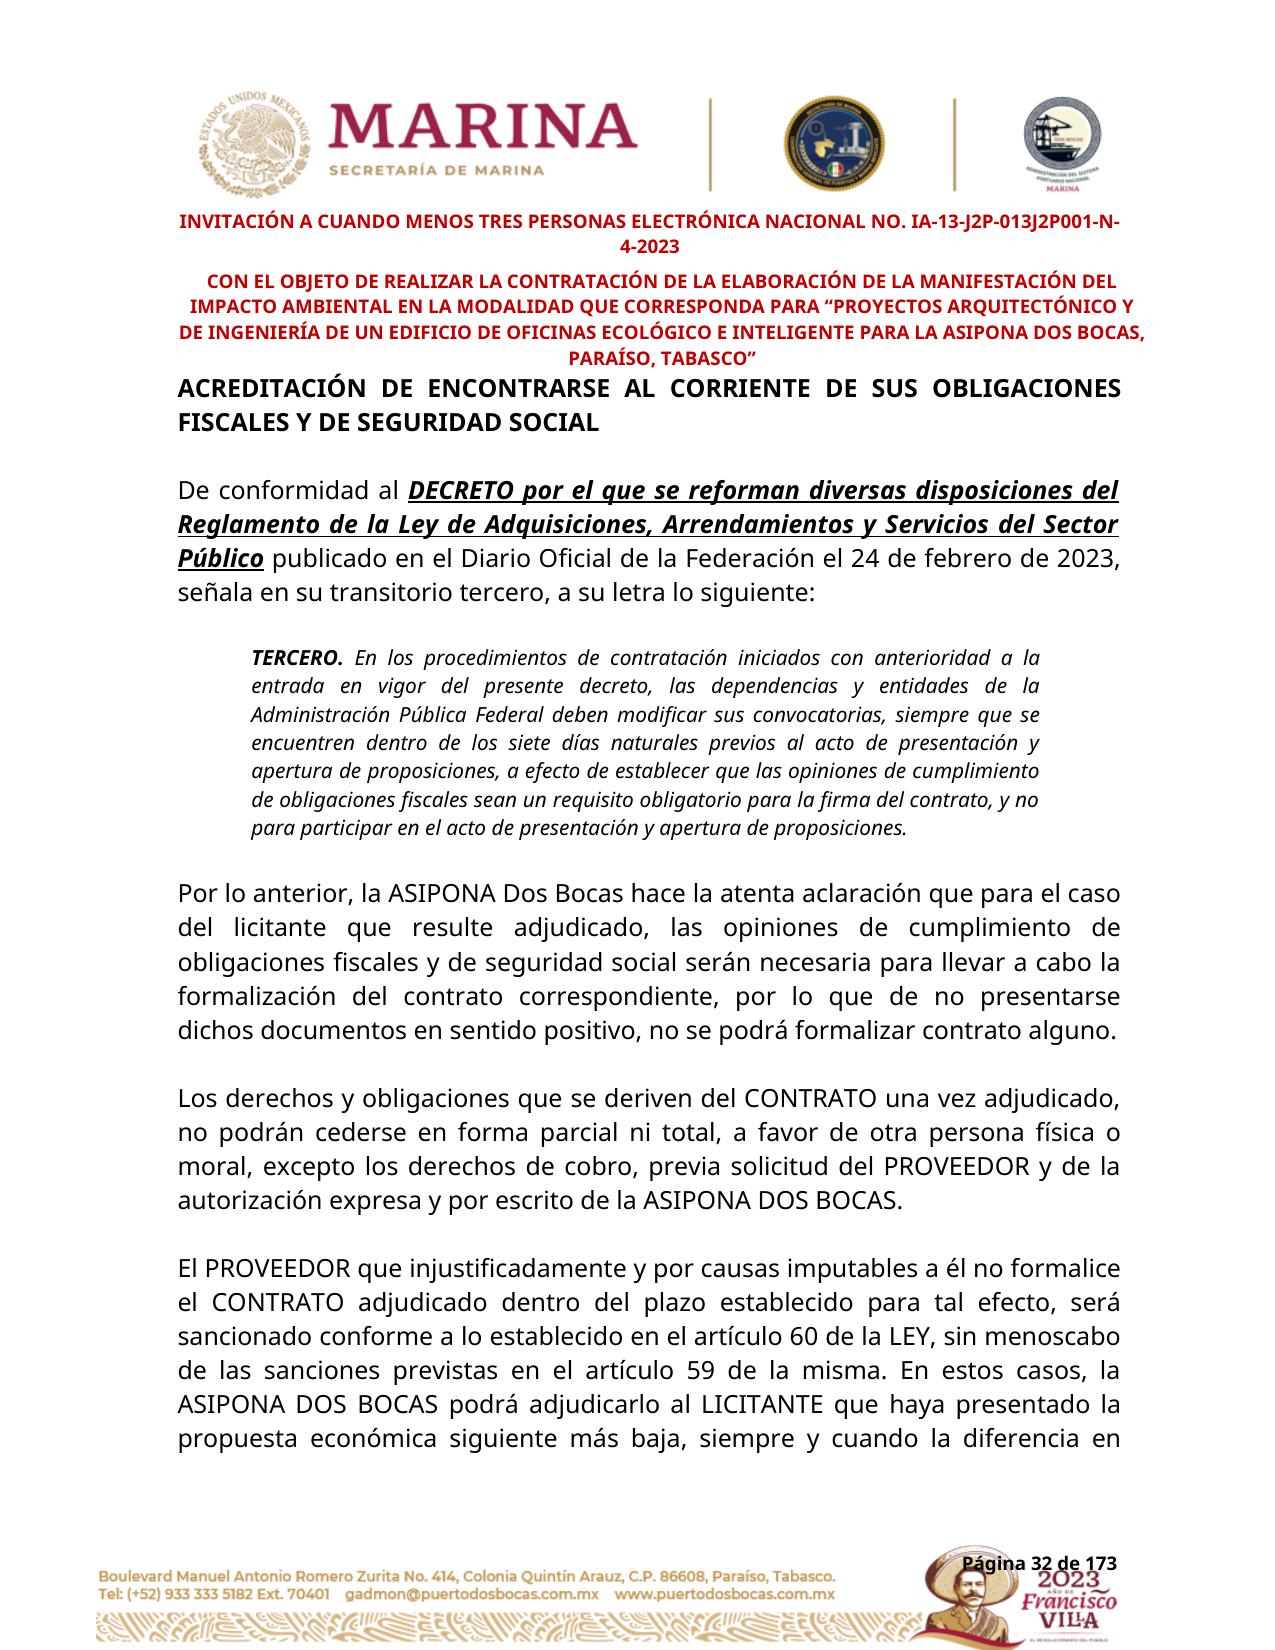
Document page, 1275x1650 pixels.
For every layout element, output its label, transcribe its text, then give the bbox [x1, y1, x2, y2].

text Por lo anterior, la ASIPONA Dos Bocas hace la atenta aclaración que para el caso del licitante que resulte adjudicado, las opiniones de cumplimiento de obligaciones fiscales y de seguridad social serán necesaria para llevar a cabo la formalización del contrato correspondiente, por lo que de no presentarse dichos documentos en sentido positivo, no se podrá formalizar contrato alguno. [177, 876, 1122, 1046]
text TERCERO. En los procedimientos de contratación iniciados con anterioridad a la entrada en vigor del presente decreto, las dependencias y entidades de la Administración Pública Federal deben modificar sus convocatorias, siempre que se encuentren dentro de los siete días naturales previos al acto de presentación y apertura de proposiciones, a efecto de establecer que las opiniones de cumplimiento de obligaciones fiscales sean un requisito obligatorio para la firma del contrato, y no para participar en el acto de presentación y apertura de proposiciones. [251, 643, 1043, 842]
text Los derechos y obligaciones que se deriven del CONTRATO una vez adjudicado, no podrán cederse en forma parcial ni total, a favor de otra persona física o moral, excepto los derechos de cobro, previa solicitud del PROVEEDOR y de la autorización expresa y por escrito de la ASIPONA DOS BOCAS. [177, 1080, 1122, 1217]
picture [189, 73, 1110, 209]
text ACREDITACIÓN DE ENCONTRARSE AL CORRIENTE DE SUS OBLIGACIONES FISCALES Y DE SEGURIDAD SOCIAL [177, 370, 1122, 438]
picture [88, 1544, 1124, 1650]
text De conformidad al DECRETO por el que se reforman diversas disposiciones del Reglamento de la Ley de Adquisiciones, Arrendamientos y Servicios del Sector Público publicado en el Diario Oficial de la Federación el 24 de febrero de 2023, señala en su transitorio tercero, a su letra lo siguiente: [177, 473, 1122, 609]
